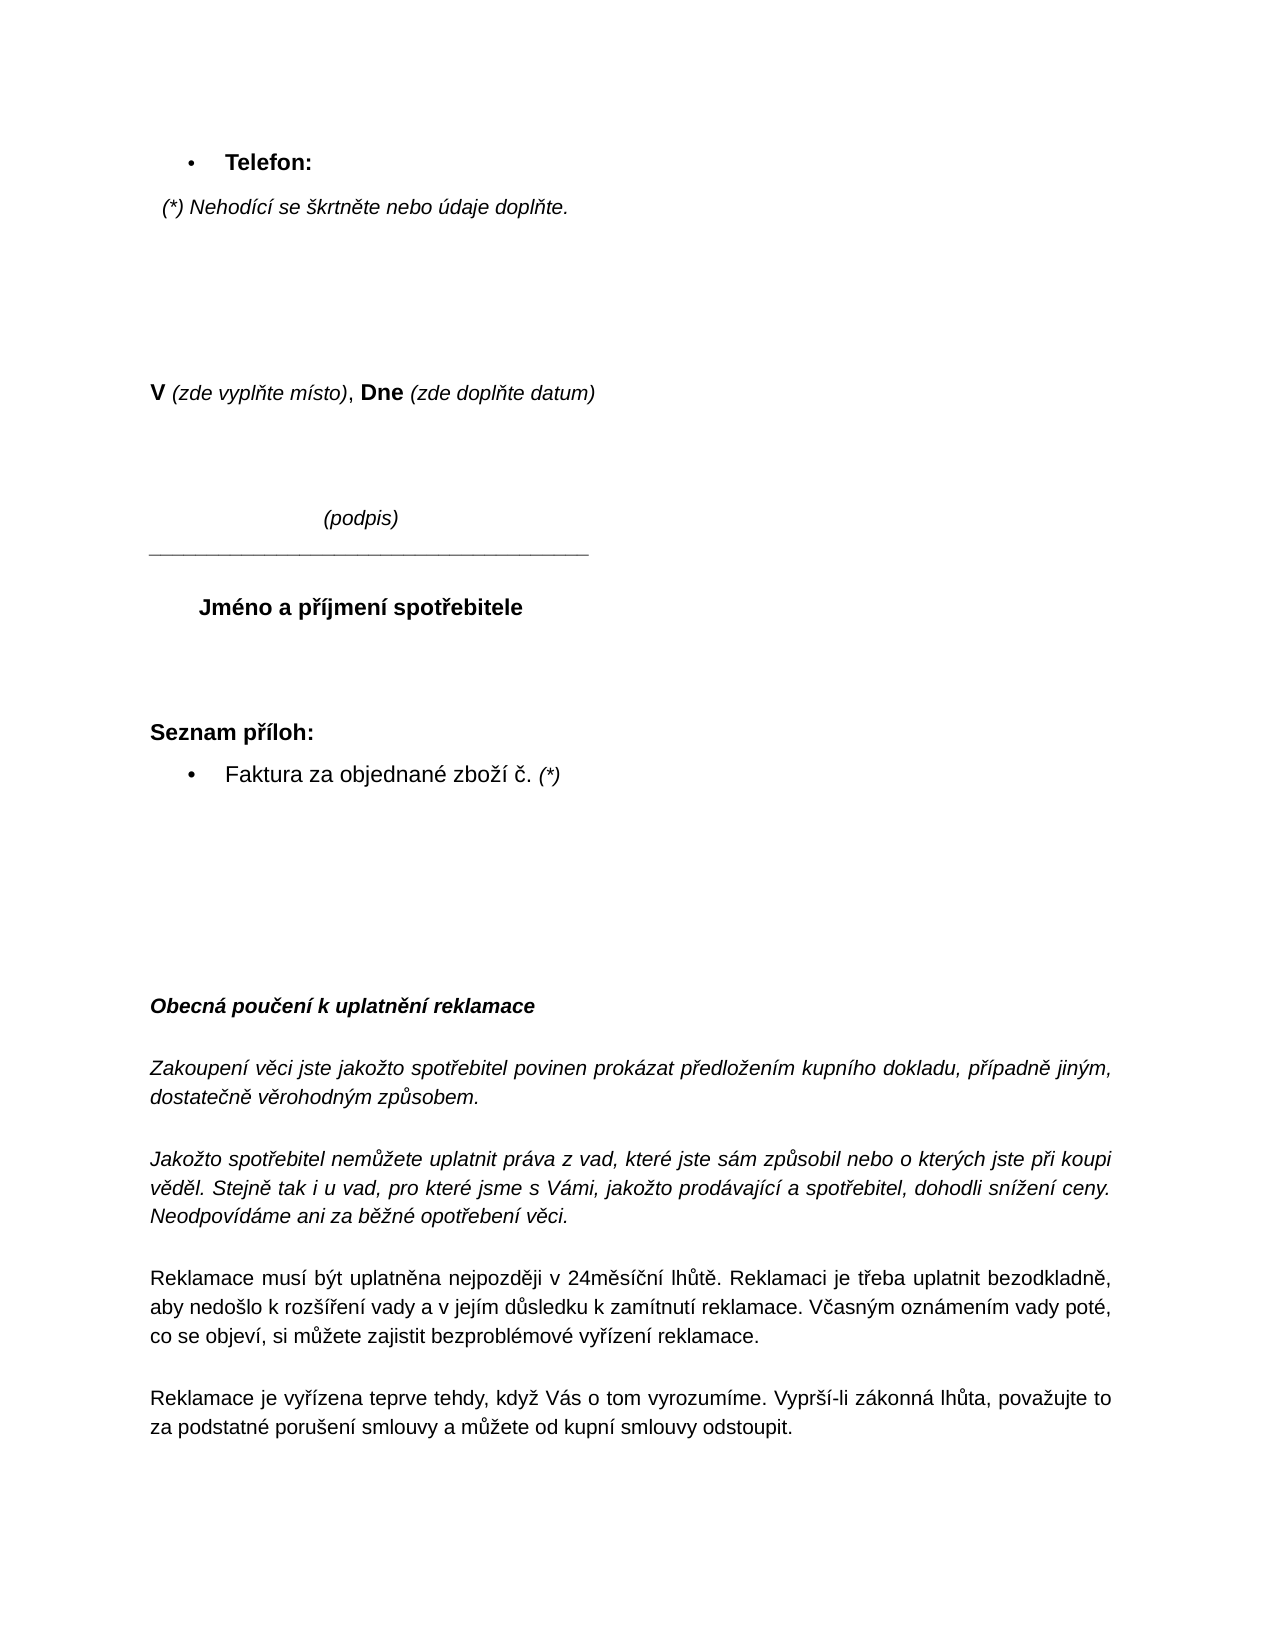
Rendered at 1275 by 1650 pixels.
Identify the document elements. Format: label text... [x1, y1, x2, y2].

text Obecná poučení k uplatnění reklamace [150, 990, 1113, 1019]
text Jméno a příjmení spotřebitele [150, 593, 1113, 622]
text Jakožto spotřebitel nemůžete uplatnit práva z vad, které jste sám způsobil nebo o kterých jste při koupi věděl. Stejně tak i u vad, pro které jsme s Vámi, jakožto prodávající a spotřebitel, dohodli snížení ceny. Neodpovídáme ani za běžné opotřebení věci. [150, 1143, 1113, 1229]
text V (zde vyplňte místo), Dne (zde doplňte datum) [150, 378, 1113, 407]
text Seznam příloh: [150, 717, 1113, 746]
text Reklamace musí být uplatněna nejpozději v 24měsíční lhůtě. Reklamaci je třeba uplatnit bezodkladně, aby nedošlo k rozšíření vady a v jejím důsledku k zamítnutí reklamace. Včasným oznámením vady poté, co se objeví, si můžete zajistit bezproblémové vyřízení reklamace. [150, 1263, 1113, 1349]
text (*) Nehodící se škrtněte nebo údaje doplňte. [162, 192, 1113, 220]
text Zakoupení věci jste jakožto spotřebitel povinen prokázat předložením kupního dokladu, případně jiným, dostatečně věrohodným způsobem. [150, 1052, 1113, 1110]
list Telefon: [187, 150, 1125, 175]
text Reklamace je vyřízena teprve tehdy, když Vás o tom vyrozumíme. Vyprší-li zákonná lhůta, považujte to za podstatné porušení smlouvy a můžete od kupní smlouvy odstoupit. [150, 1382, 1113, 1440]
list Faktura za objednané zboží č. (*) [187, 762, 1125, 787]
text (podpis) ______________________________________ [150, 502, 1113, 559]
